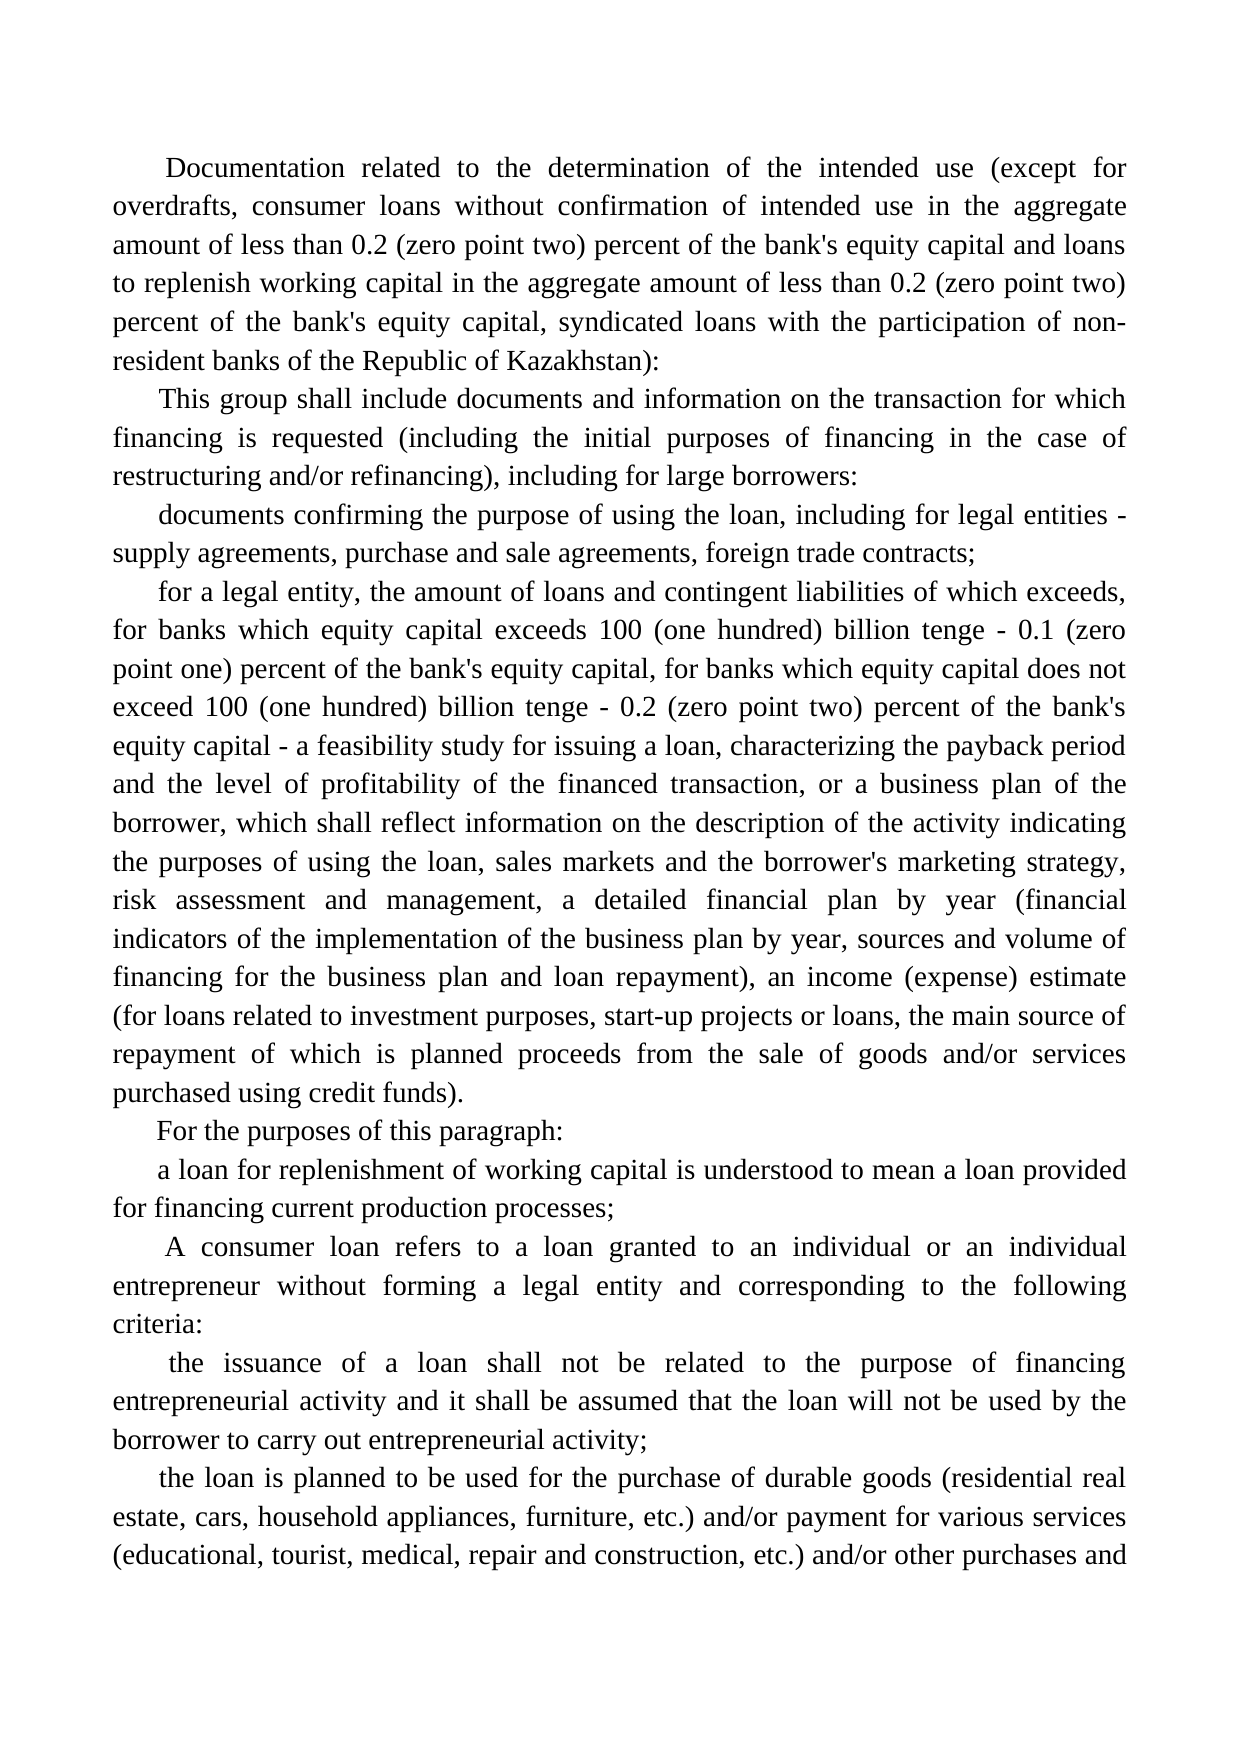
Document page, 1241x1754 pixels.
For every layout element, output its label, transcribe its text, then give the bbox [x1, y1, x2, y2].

text for a legal entity, the amount of loans and contingent liabilities of which exceeds, for banks which equity capital exceeds 100 (one hundred) billion tenge - 0.1 (zero point one) percent of the bank's equity capital, for banks which equity capital does not exceed 100 (one hundred) billion tenge - 0.2 (zero point two) percent of the bank's equity capital - a feasibility study for issuing a loan, characterizing the payback period and the level of profitability of the financed transaction, or a business plan of the borrower, which shall reflect information on the description of the activity indicating the purposes of using the loan, sales markets and the borrower's marketing strategy, risk assessment and management, a detailed financial plan by year (financial indicators of the implementation of the business plan by year, sources and volume of financing for the business plan and loan repayment), an income (expense) estimate (for loans related to investment purposes, start-up projects or loans, the main source of repayment of which is planned proceeds from the sale of goods and/or services purchased using credit funds). [112, 574, 1128, 1108]
text documents confirming the purpose of using the loan, including for legal entities - supply agreements, purchase and sale agreements, foreign trade contracts; [112, 497, 1128, 569]
text This group shall include documents and information on the transaction for which financing is requested (including the initial purposes of financing in the case of restructuring and/or refinancing), including for large borrowers: [112, 381, 1128, 492]
text A consumer loan refers to a loan granted to an individual or an individual entrepreneur without forming a legal entity and corresponding to the following criteria: [112, 1229, 1128, 1340]
text Documentation related to the determination of the intended use (except for overdrafts, consumer loans without confirmation of intended use in the aggregate amount of less than 0.2 (zero point two) percent of the bank's equity capital and loans to replenish working capital in the aggregate amount of less than 0.2 (zero point two) percent of the bank's equity capital, syndicated loans with the participation of non-resident banks of the Republic of Kazakhstan): [112, 150, 1128, 376]
text a loan for replenishment of working capital is understood to mean a loan provided for financing current production processes; [112, 1152, 1128, 1224]
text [112, 1460, 1128, 1571]
text the issuance of a loan shall not be related to the purpose of financing entrepreneurial activity and it shall be assumed that the loan will not be used by the borrower to carry out entrepreneurial activity; [112, 1345, 1128, 1455]
text For the purposes of this paragraph: [112, 1113, 1128, 1147]
